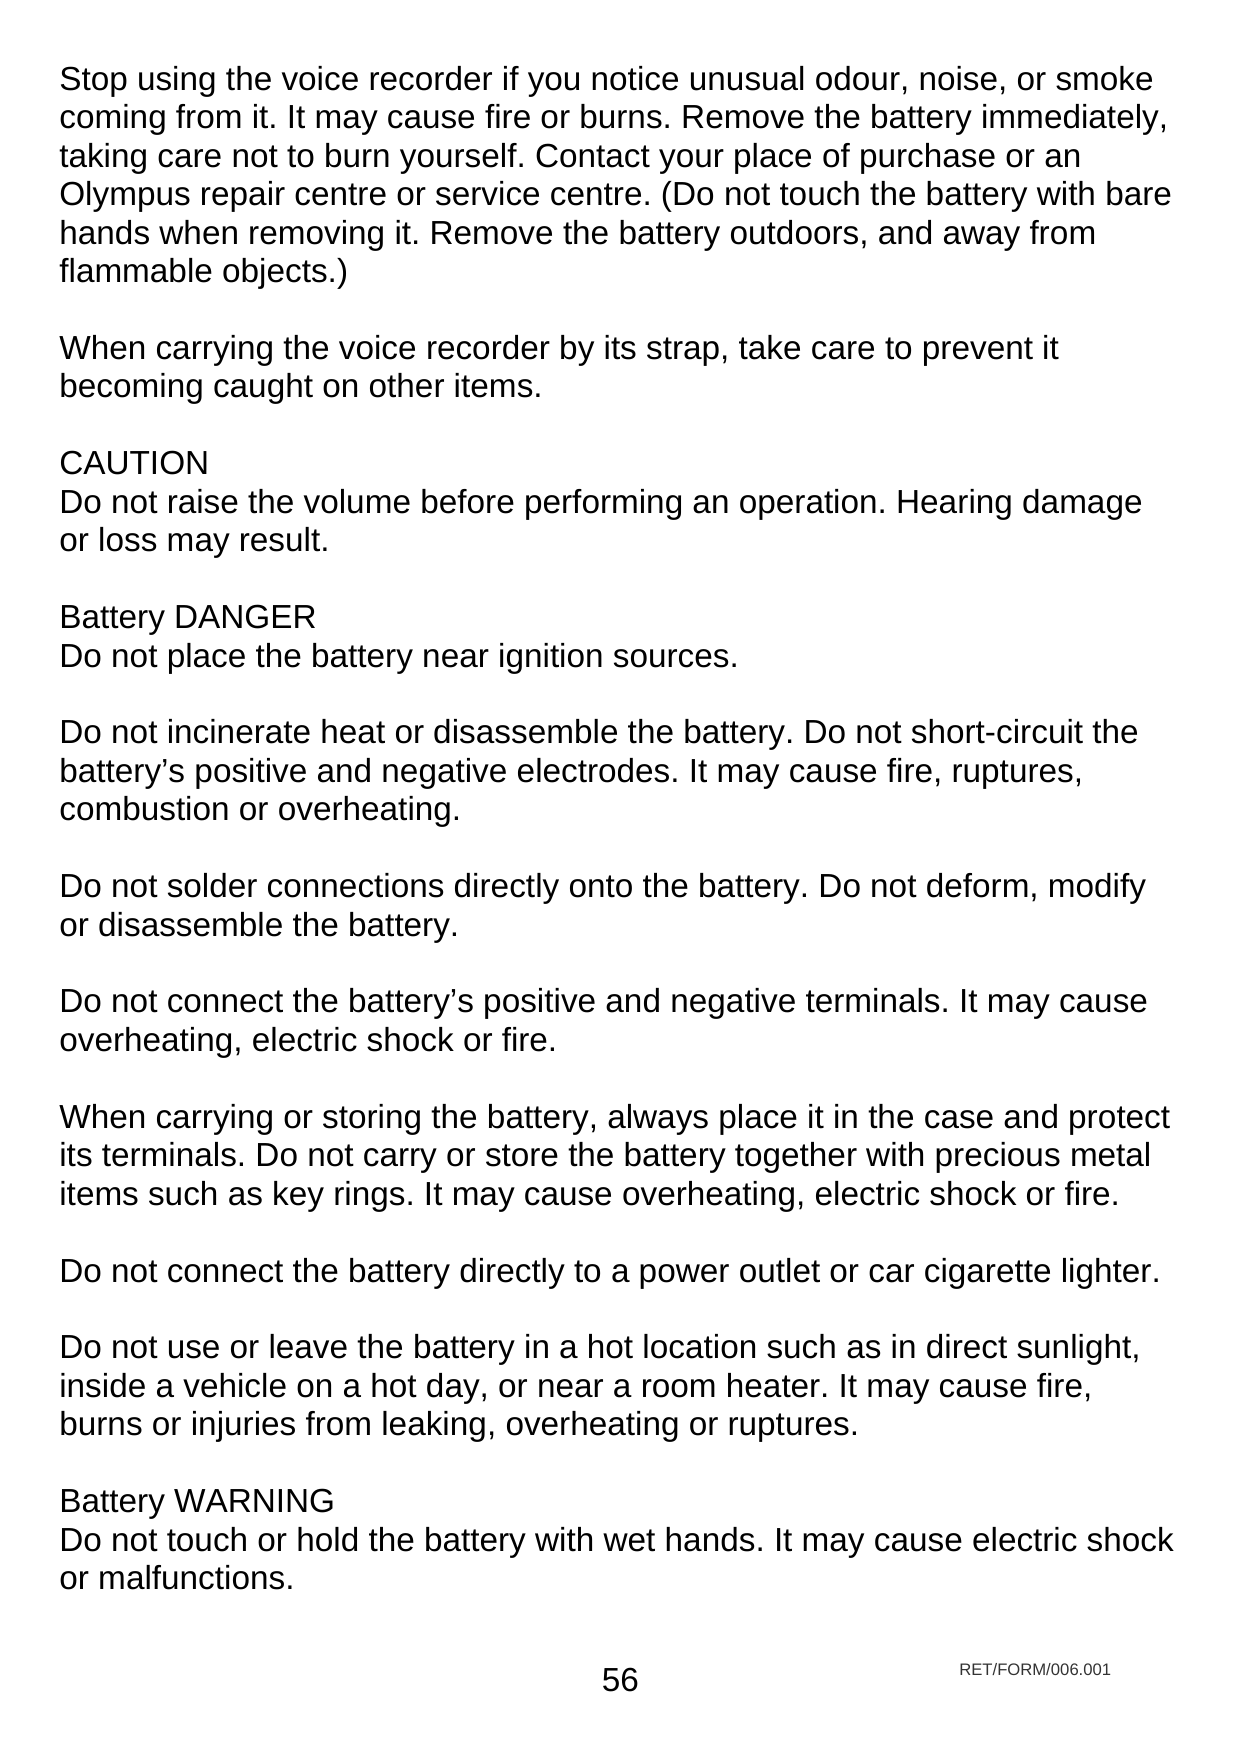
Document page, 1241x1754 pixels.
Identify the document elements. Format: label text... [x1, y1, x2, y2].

text Stop using the voice recorder if you notice unusual odour, noise, or smoke coming from it. It may cause fire or burns. Remove the battery immediately, taking care not to burn yourself. Contact your place of purchase or an Olympus repair centre or service centre. (Do not touch the battery with bare hands when removing it. Remove the battery outdoors, and away from flammable objects.) [59, 59, 1181, 290]
text CAUTION [59, 443, 1181, 482]
text When carrying or storing the battery, always place it in the case and protect its terminals. Do not carry or store the battery together with precious metal items such as key rings. It may cause overheating, electric shock or fire. [59, 1097, 1181, 1212]
text Do not connect the battery directly to a power outlet or car cigarette lighter. [59, 1251, 1181, 1289]
text Do not solder connections directly onto the battery. Do not deform, modify or disassemble the battery. [59, 866, 1181, 943]
text Do not touch or hold the battery with wet hands. It may cause electric shock or malfunctions. [59, 1520, 1181, 1597]
text Do not place the battery near ignition sources. [59, 636, 1181, 674]
text Battery WARNING [59, 1481, 1181, 1520]
text Do not incinerate heat or disassemble the battery. Do not short-circuit the battery’s positive and negative electrodes. It may cause fire, ruptures, combustion or overheating. [59, 712, 1181, 828]
text When carrying the voice recorder by its strap, take care to prevent it becoming caught on other items. [59, 328, 1181, 405]
text Do not connect the battery’s positive and negative terminals. It may cause overheating, electric shock or fire. [59, 982, 1181, 1058]
text Do not raise the volume before performing an operation. Hearing damage or loss may result. [59, 482, 1181, 559]
text Do not use or leave the battery in a hot location such as in direct sunlight, inside a vehicle on a hot day, or near a room heater. It may cause fire, burns or injuries from leaking, overheating or ruptures. [59, 1327, 1181, 1443]
text Battery DANGER [59, 597, 1181, 636]
